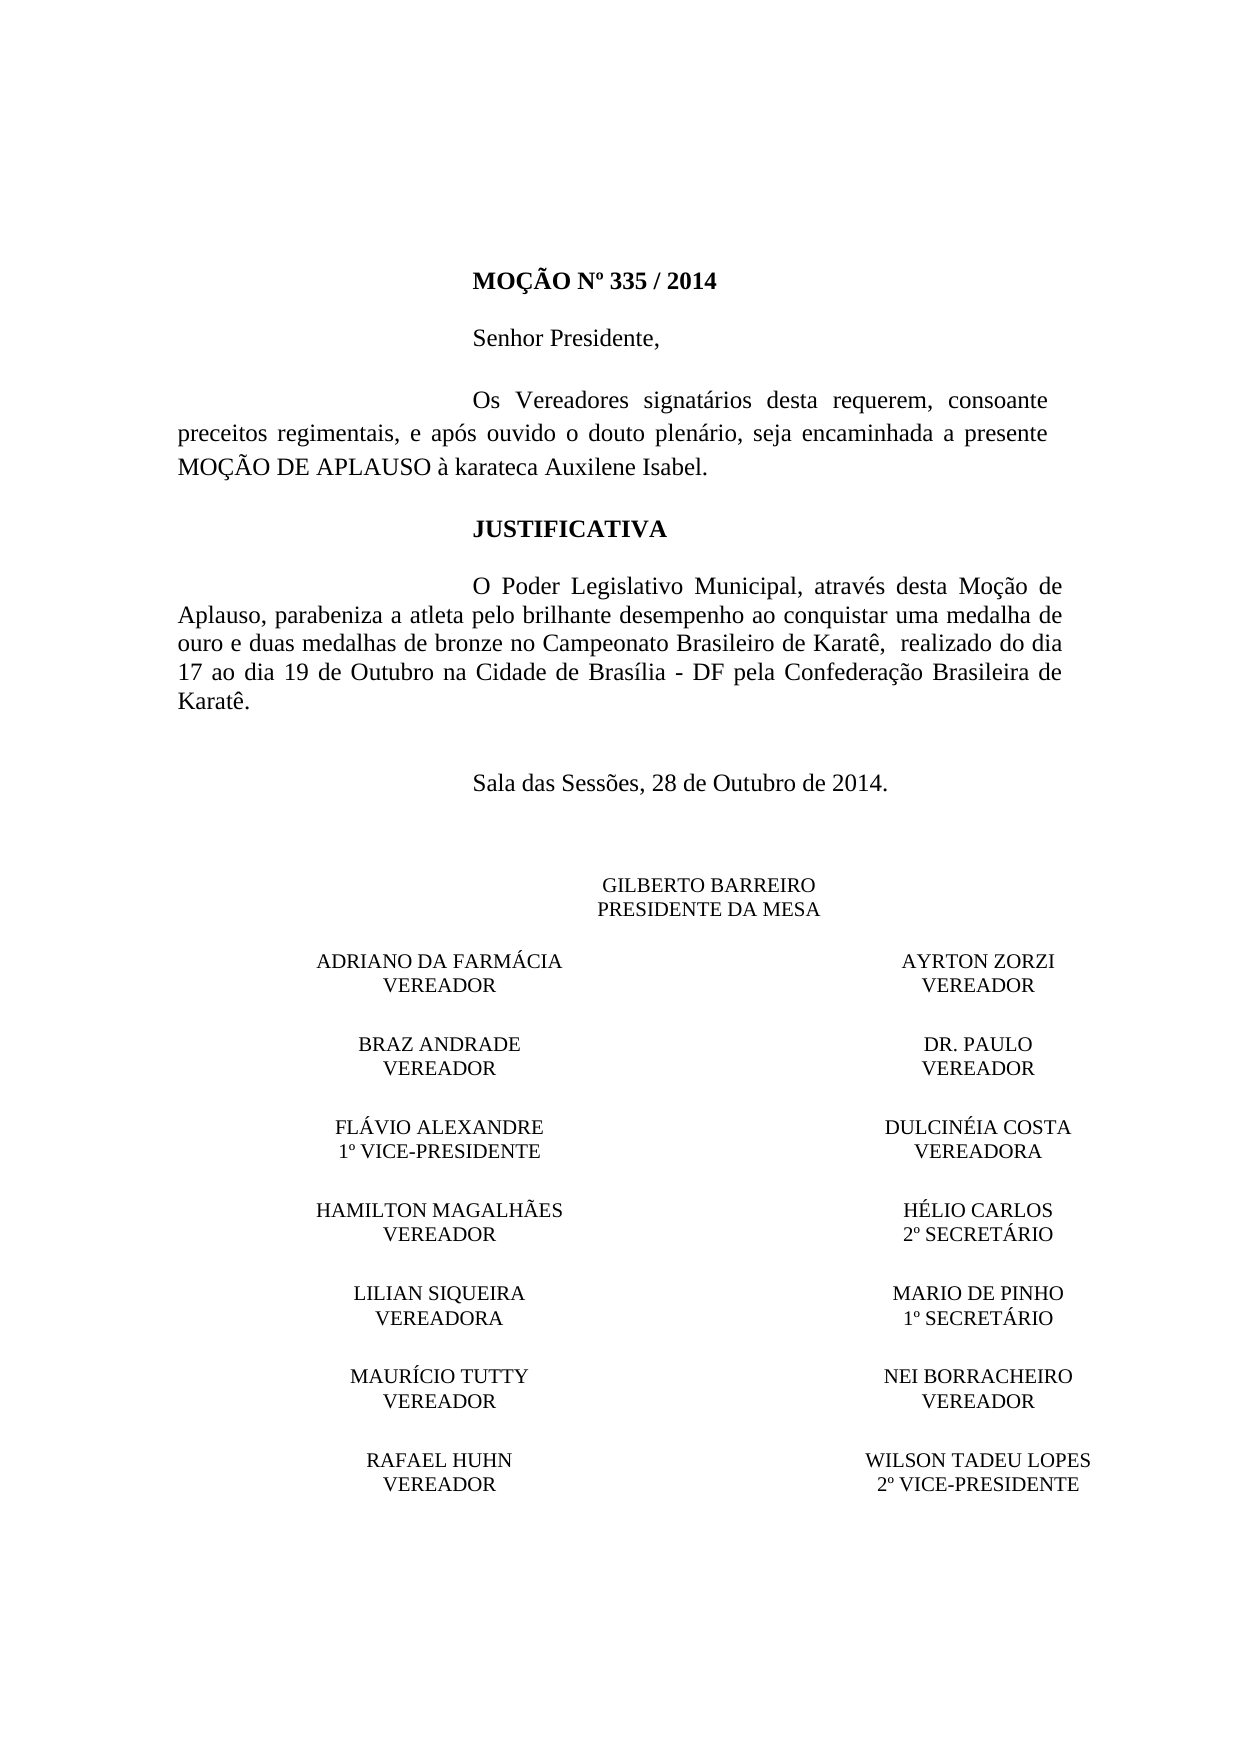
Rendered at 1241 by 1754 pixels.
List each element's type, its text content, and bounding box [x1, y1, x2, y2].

table_cell PRESIDENTE DA MESA [170, 897, 1240, 921]
table_cell HÉLIO CARLOS [709, 1198, 1240, 1222]
text Os Vereadores signatários desta requerem, consoante preceitos regimentais, e após ouvido o douto plenário, seja encaminhada a presente MOÇÃO DE APLAUSO à karateca Auxilene Isabel. [177, 385, 1048, 481]
table_header ADRIANO DA FARMÁCIA [170, 949, 709, 973]
text Senhor Presidente, [472, 323, 1063, 351]
table_cell BRAZ ANDRADE [170, 1032, 709, 1056]
table_cell FLÁVIO ALEXANDRE [170, 1115, 709, 1139]
table_cell VEREADOR [170, 1056, 709, 1115]
table_cell 1º SECRETÁRIO [709, 1305, 1240, 1364]
table_cell VEREADOR [709, 1056, 1240, 1115]
text MOÇÃO Nº 335 / 2014 [472, 266, 1063, 294]
table_cell LILIAN SIQUEIRA [170, 1281, 709, 1305]
table_cell HAMILTON MAGALHÃES [170, 1198, 709, 1222]
text O Poder Legislativo Municipal, através desta Moção de Aplauso, parabeniza a atleta pelo brilhante desempenho ao conquistar uma medalha de ouro e duas medalhas de bronze no Campeonato Brasileiro de Karatê, realizado do dia 17 ao dia 19 de Outubro na Cidade de Brasília - DF pela Confederação Brasileira de Karatê. [177, 571, 1063, 715]
table_cell VEREADORA [709, 1139, 1240, 1198]
table_cell MARIO DE PINHO [709, 1281, 1240, 1305]
table_cell MAURÍCIO TUTTY [170, 1365, 709, 1388]
table_cell VEREADOR [170, 1222, 709, 1281]
text Sala das Sessões, 28 de Outubro de 2014. [472, 768, 1063, 797]
table_cell VEREADOR [170, 973, 709, 1032]
table_cell RAFAEL HUHN [170, 1448, 709, 1472]
table_cell VEREADOR [170, 1389, 709, 1448]
table_cell NEI BORRACHEIRO [709, 1365, 1240, 1388]
table_cell VEREADOR [170, 1472, 709, 1496]
table_cell WILSON TADEU LOPES [709, 1448, 1240, 1472]
table_cell 2º VICE-PRESIDENTE [709, 1472, 1240, 1496]
table_header AYRTON ZORZI [709, 949, 1240, 973]
table_cell 1º VICE-PRESIDENTE [170, 1139, 709, 1198]
table_cell VEREADOR [709, 973, 1240, 1032]
table_cell DR. PAULO [709, 1032, 1240, 1056]
table_cell VEREADOR [709, 1389, 1240, 1448]
text JUSTIFICATIVA [177, 514, 1063, 543]
table_header GILBERTO BARREIRO [170, 849, 1240, 897]
table_cell 2º SECRETÁRIO [709, 1222, 1240, 1281]
table_cell DULCINÉIA COSTA [709, 1115, 1240, 1139]
table_cell VEREADORA [170, 1305, 709, 1364]
